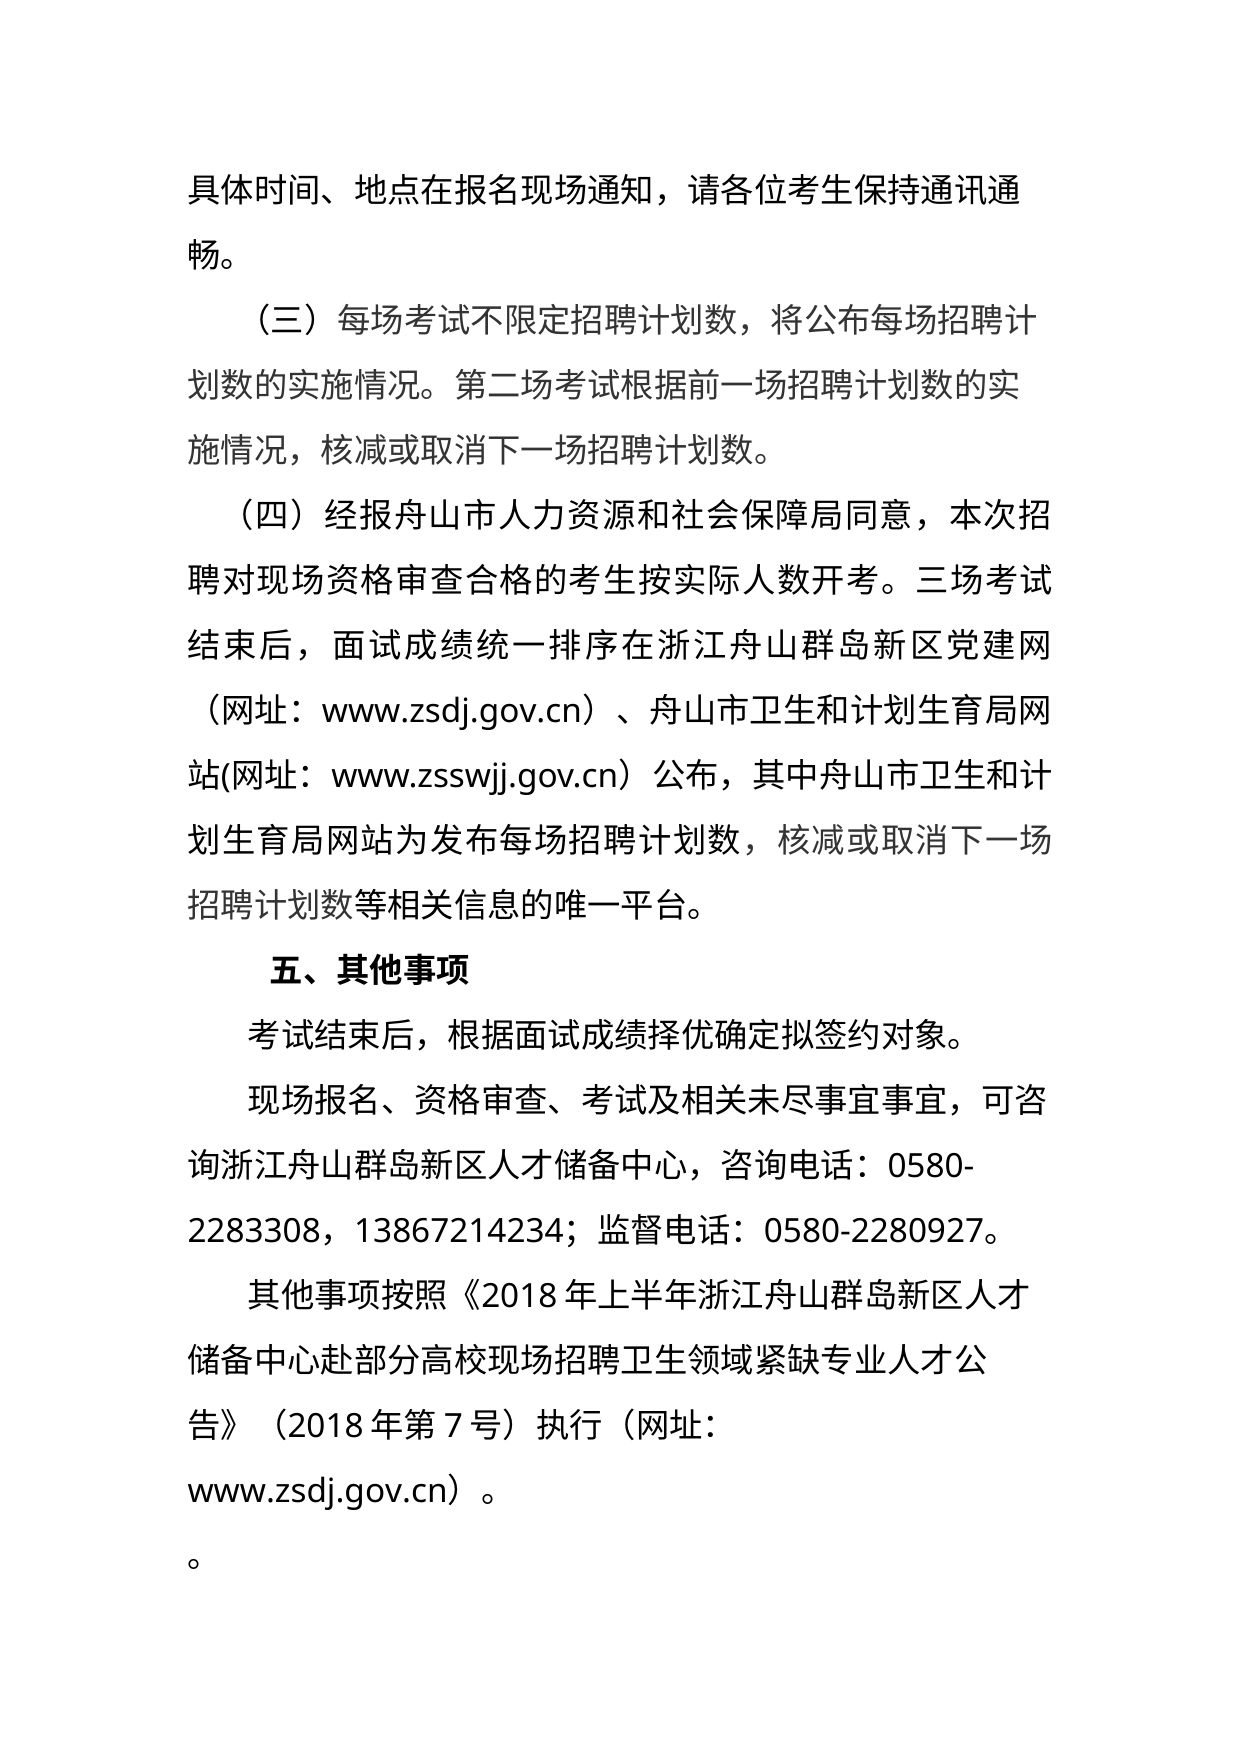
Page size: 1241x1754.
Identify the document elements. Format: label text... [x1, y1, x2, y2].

text 现场报名、资格审查、考试及相关未尽事宜事宜，可咨询浙江舟山群岛新区人才储备中心，咨询电话：0580-2283308，13867214234；监督电话：0580-2280927。 [187, 1066, 1053, 1261]
text 考试结束后，根据面试成绩择优确定拟签约对象。 [187, 1001, 1053, 1066]
text （三）每场考试不限定招聘计划数，将公布每场招聘计划数的实施情况。第二场考试根据前一场招聘计划数的实施情况，核减或取消下一场招聘计划数。 [187, 286, 1053, 481]
text 。 [187, 1521, 1053, 1586]
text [187, 156, 1053, 286]
text 其他事项按照《2018年上半年浙江舟山群岛新区人才储备中心赴部分高校现场招聘卫生领域紧缺专业人才公告》（2018年第7号）执行（网址：www.zsdj.gov.cn）。 [187, 1261, 1053, 1521]
text 五、其他事项 [187, 936, 1053, 1001]
text （四）经报舟山市人力资源和社会保障局同意，本次招聘对现场资格审查合格的考生按实际人数开考。三场考试结束后，面试成绩统一排序在浙江舟山群岛新区党建网（网址：www.zsdj.gov.cn）、舟山市卫生和计划生育局网站(网址：www.zsswjj.gov.cn）公布，其中舟山市卫生和计划生育局网站为发布每场招聘计划数，核减或取消下一场招聘计划数等相关信息的唯一平台。 [187, 481, 1053, 936]
